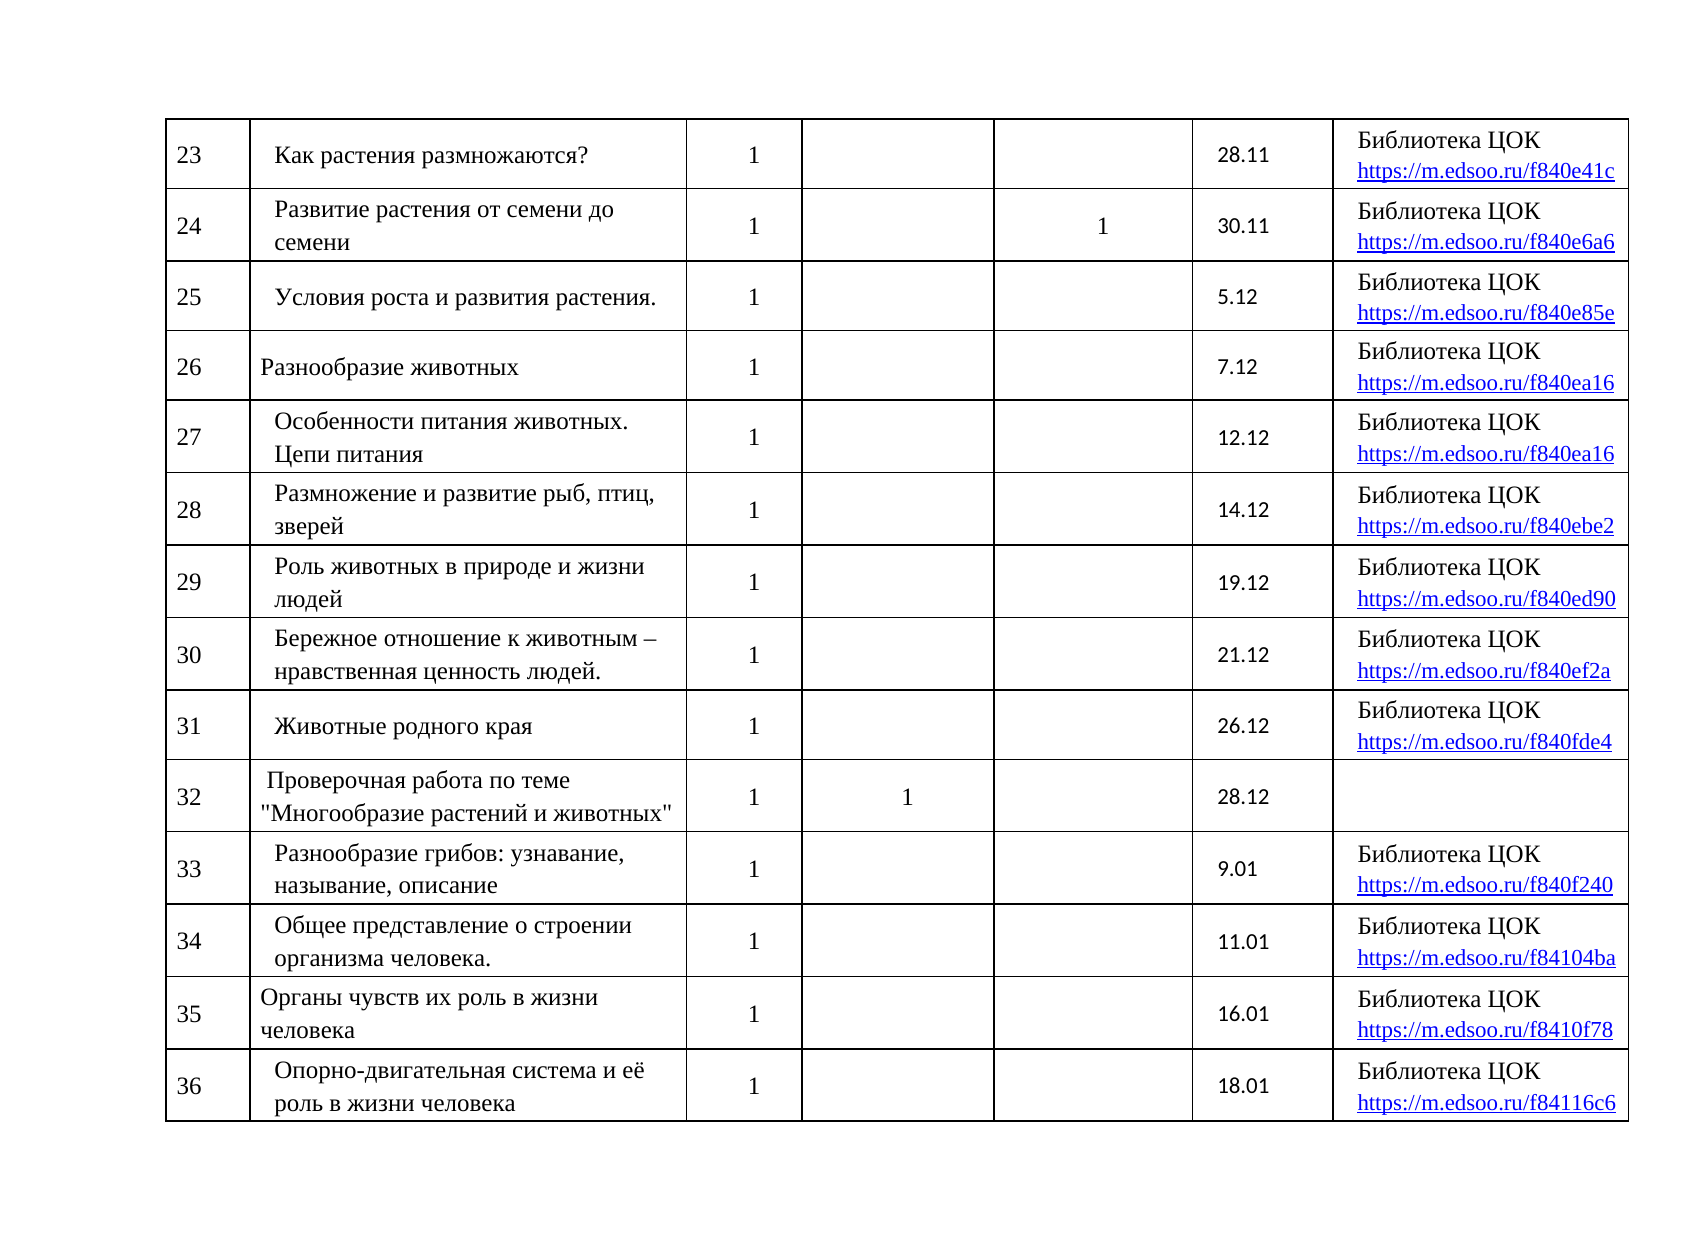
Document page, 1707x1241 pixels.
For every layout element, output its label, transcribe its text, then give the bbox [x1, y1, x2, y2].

table_cell Библиотека ЦОК https://m.edsoo.ru/f840e6a6 [1334, 189, 1628, 260]
table_cell Животные родного края [251, 691, 686, 758]
table_cell 28.11 [1193, 120, 1332, 188]
table_cell Библиотека ЦОК https://m.edsoo.ru/f8410f78 [1334, 977, 1628, 1048]
table_cell 1 [687, 618, 801, 689]
table_cell 30.11 [1193, 189, 1332, 260]
table_cell 1 [687, 120, 801, 188]
table_cell 5.12 [1193, 262, 1332, 330]
table_cell 1 [687, 331, 801, 399]
table_cell 23 [167, 120, 249, 188]
table_cell Разнообразие грибов: узнавание, называние, описание [251, 832, 686, 903]
table_cell 1 [687, 905, 801, 976]
table_cell [803, 401, 993, 472]
table_cell 9.01 [1193, 832, 1332, 903]
table_cell 33 [167, 832, 249, 903]
table_cell 7.12 [1193, 331, 1332, 399]
table_cell 1 [687, 262, 801, 330]
table_cell Проверочная работа по теме "Многообразие растений и животных" [251, 760, 686, 831]
table_cell [995, 546, 1192, 616]
table_cell 28.12 [1193, 760, 1332, 831]
table_cell Опорно-двигательная система и её роль в жизни человека [251, 1050, 686, 1120]
table_cell 35 [167, 977, 249, 1048]
table_cell [995, 473, 1192, 544]
table_cell 31 [167, 691, 249, 758]
table_cell Особенности питания животных. Цепи питания [251, 401, 686, 472]
table_cell Библиотека ЦОК https://m.edsoo.ru/f840e41c [1334, 120, 1628, 188]
table_cell Библиотека ЦОК https://m.edsoo.ru/f840e85e [1334, 262, 1628, 330]
table_cell Как растения размножаются? [251, 120, 686, 188]
table_cell 36 [167, 1050, 249, 1120]
table_cell 1 [687, 977, 801, 1048]
table_cell [995, 905, 1192, 976]
table_cell [803, 905, 993, 976]
table_cell [995, 618, 1192, 689]
table_cell [803, 691, 993, 758]
table_cell [803, 1050, 993, 1120]
table_cell 12.12 [1193, 401, 1332, 472]
table_cell [803, 473, 993, 544]
table_cell 1 [687, 1050, 801, 1120]
table_cell 19.12 [1193, 546, 1332, 616]
table_cell Библиотека ЦОК https://m.edsoo.ru/f840ea16 [1334, 331, 1628, 399]
table_cell 24 [167, 189, 249, 260]
table_cell 34 [167, 905, 249, 976]
table_cell Органы чувств их роль в жизни человека [251, 977, 686, 1048]
table_cell 16.01 [1193, 977, 1332, 1048]
table_cell [995, 832, 1192, 903]
table_cell [1334, 760, 1628, 831]
table_cell Библиотека ЦОК https://m.edsoo.ru/f840ebe2 [1334, 473, 1628, 544]
table_cell 1 [687, 189, 801, 260]
table_cell 1 [687, 691, 801, 758]
table_cell [803, 331, 993, 399]
table_cell [803, 977, 993, 1048]
table_cell 32 [167, 760, 249, 831]
table_cell 29 [167, 546, 249, 616]
table_cell 1 [995, 189, 1192, 260]
table_cell [995, 262, 1192, 330]
table_cell 1 [687, 760, 801, 831]
table_cell [995, 401, 1192, 472]
table_cell Роль животных в природе и жизни людей [251, 546, 686, 616]
table_cell Библиотека ЦОК https://m.edsoo.ru/f840fde4 [1334, 691, 1628, 758]
table_cell Библиотека ЦОК https://m.edsoo.ru/f84104ba [1334, 905, 1628, 976]
table_cell 1 [803, 760, 993, 831]
table_cell Библиотека ЦОК https://m.edsoo.ru/f84116c6 [1334, 1050, 1628, 1120]
table_cell 28 [167, 473, 249, 544]
table_cell 18.01 [1193, 1050, 1332, 1120]
table_cell [803, 546, 993, 616]
table_cell [803, 618, 993, 689]
table_cell 1 [687, 401, 801, 472]
table_cell 21.12 [1193, 618, 1332, 689]
table_cell [995, 331, 1192, 399]
table_cell [803, 262, 993, 330]
table_cell [803, 832, 993, 903]
table_cell [803, 120, 993, 188]
table_cell 11.01 [1193, 905, 1332, 976]
table_cell Разнообразие животных [251, 331, 686, 399]
table_cell 25 [167, 262, 249, 330]
table_cell Развитие растения от семени до семени [251, 189, 686, 260]
table_cell Размножение и развитие рыб, птиц, зверей [251, 473, 686, 544]
table_cell [995, 1050, 1192, 1120]
table_cell 26 [167, 331, 249, 399]
table_cell Общее представление о строении организма человека. [251, 905, 686, 976]
table_cell [995, 691, 1192, 758]
table_cell 27 [167, 401, 249, 472]
table_cell [995, 977, 1192, 1048]
table_cell [995, 120, 1192, 188]
table_cell [803, 189, 993, 260]
table_cell [995, 760, 1192, 831]
table_cell Библиотека ЦОК https://m.edsoo.ru/f840ea16 [1334, 401, 1628, 472]
table_cell Библиотека ЦОК https://m.edsoo.ru/f840ed90 [1334, 546, 1628, 616]
table_cell Бережное отношение к животным – нравственная ценность людей. [251, 618, 686, 689]
table_cell 1 [687, 546, 801, 616]
table_cell 14.12 [1193, 473, 1332, 544]
table_cell 30 [167, 618, 249, 689]
table_cell 1 [687, 832, 801, 903]
table_cell Условия роста и развития растения. [251, 262, 686, 330]
table_cell 26.12 [1193, 691, 1332, 758]
table_cell Библиотека ЦОК https://m.edsoo.ru/f840f240 [1334, 832, 1628, 903]
table_cell 1 [687, 473, 801, 544]
table_cell Библиотека ЦОК https://m.edsoo.ru/f840ef2a [1334, 618, 1628, 689]
